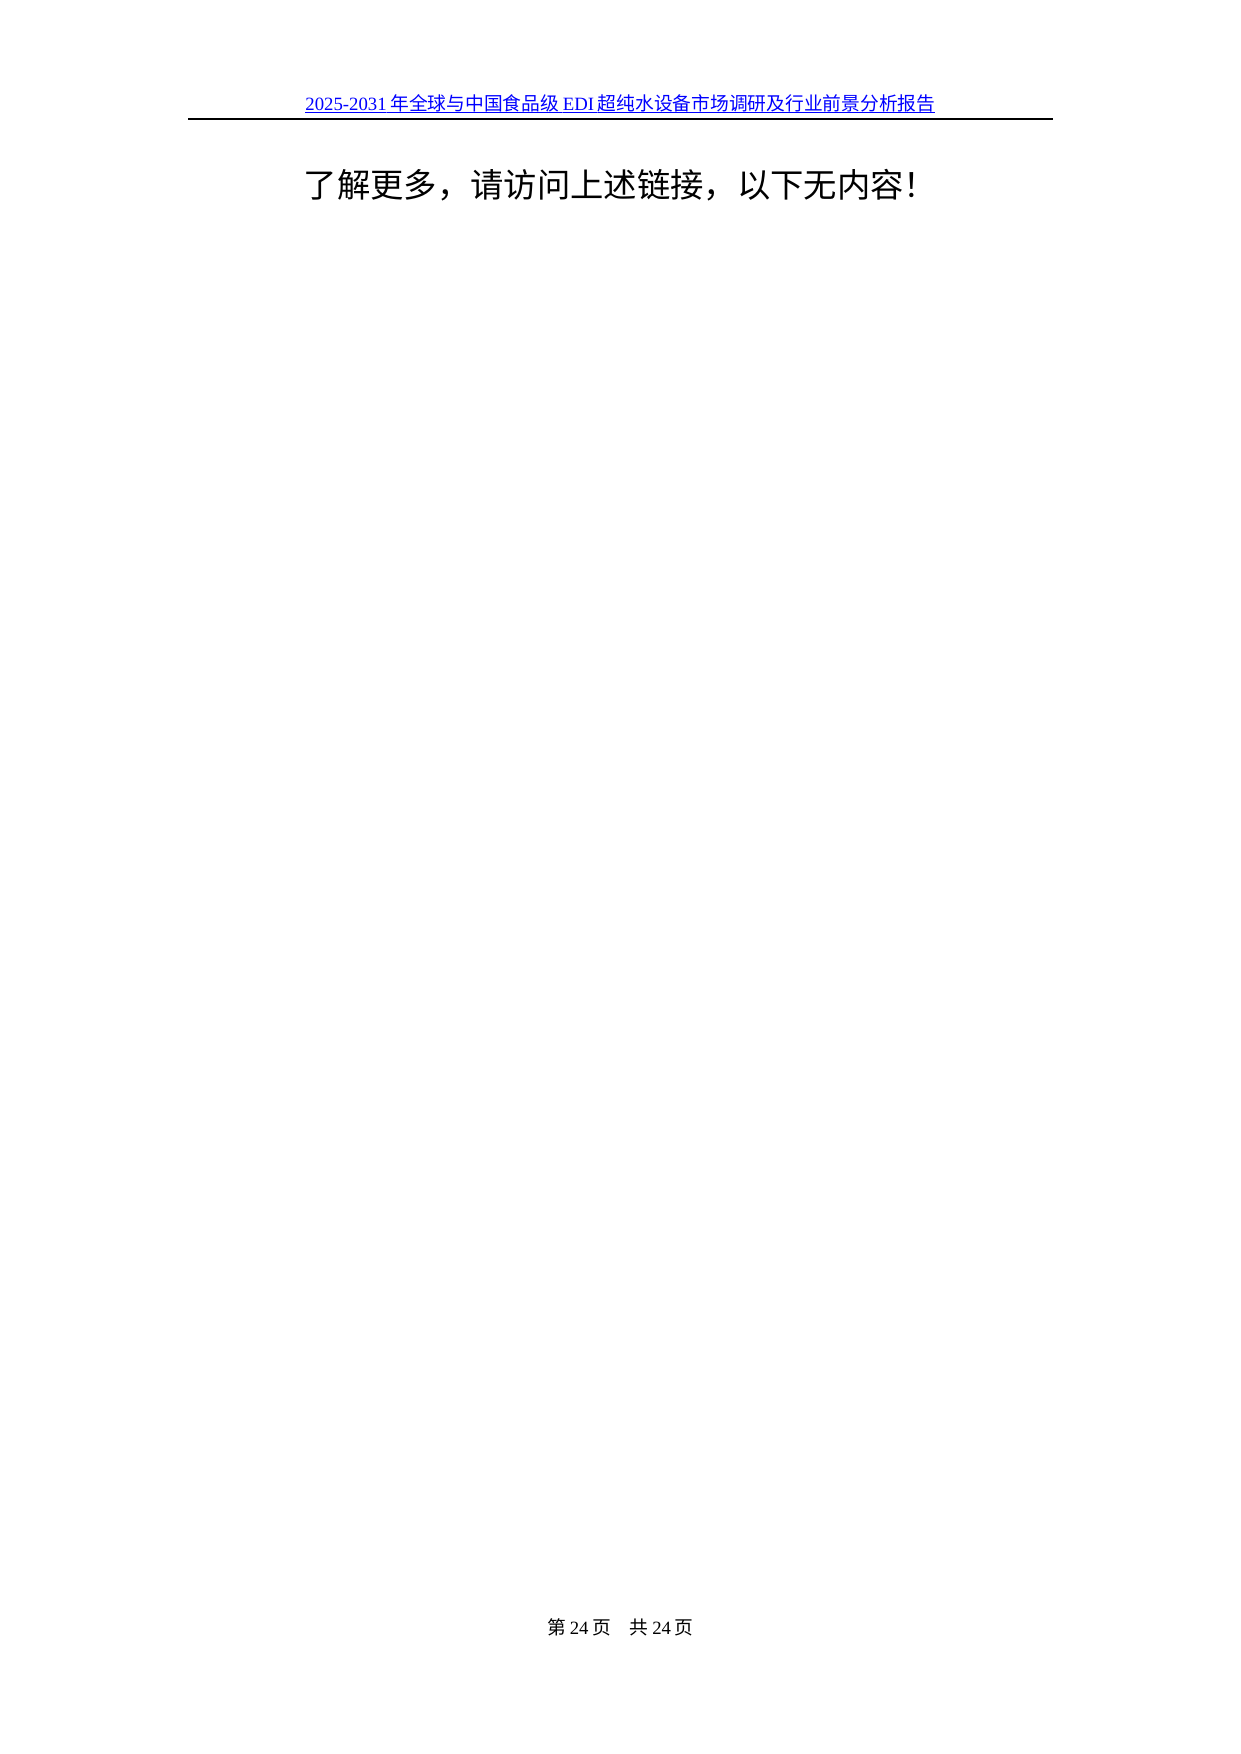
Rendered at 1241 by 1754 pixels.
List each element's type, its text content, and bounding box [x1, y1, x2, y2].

title 了解更多，请访问上述链接，以下无内容！ [187, 150, 1053, 215]
